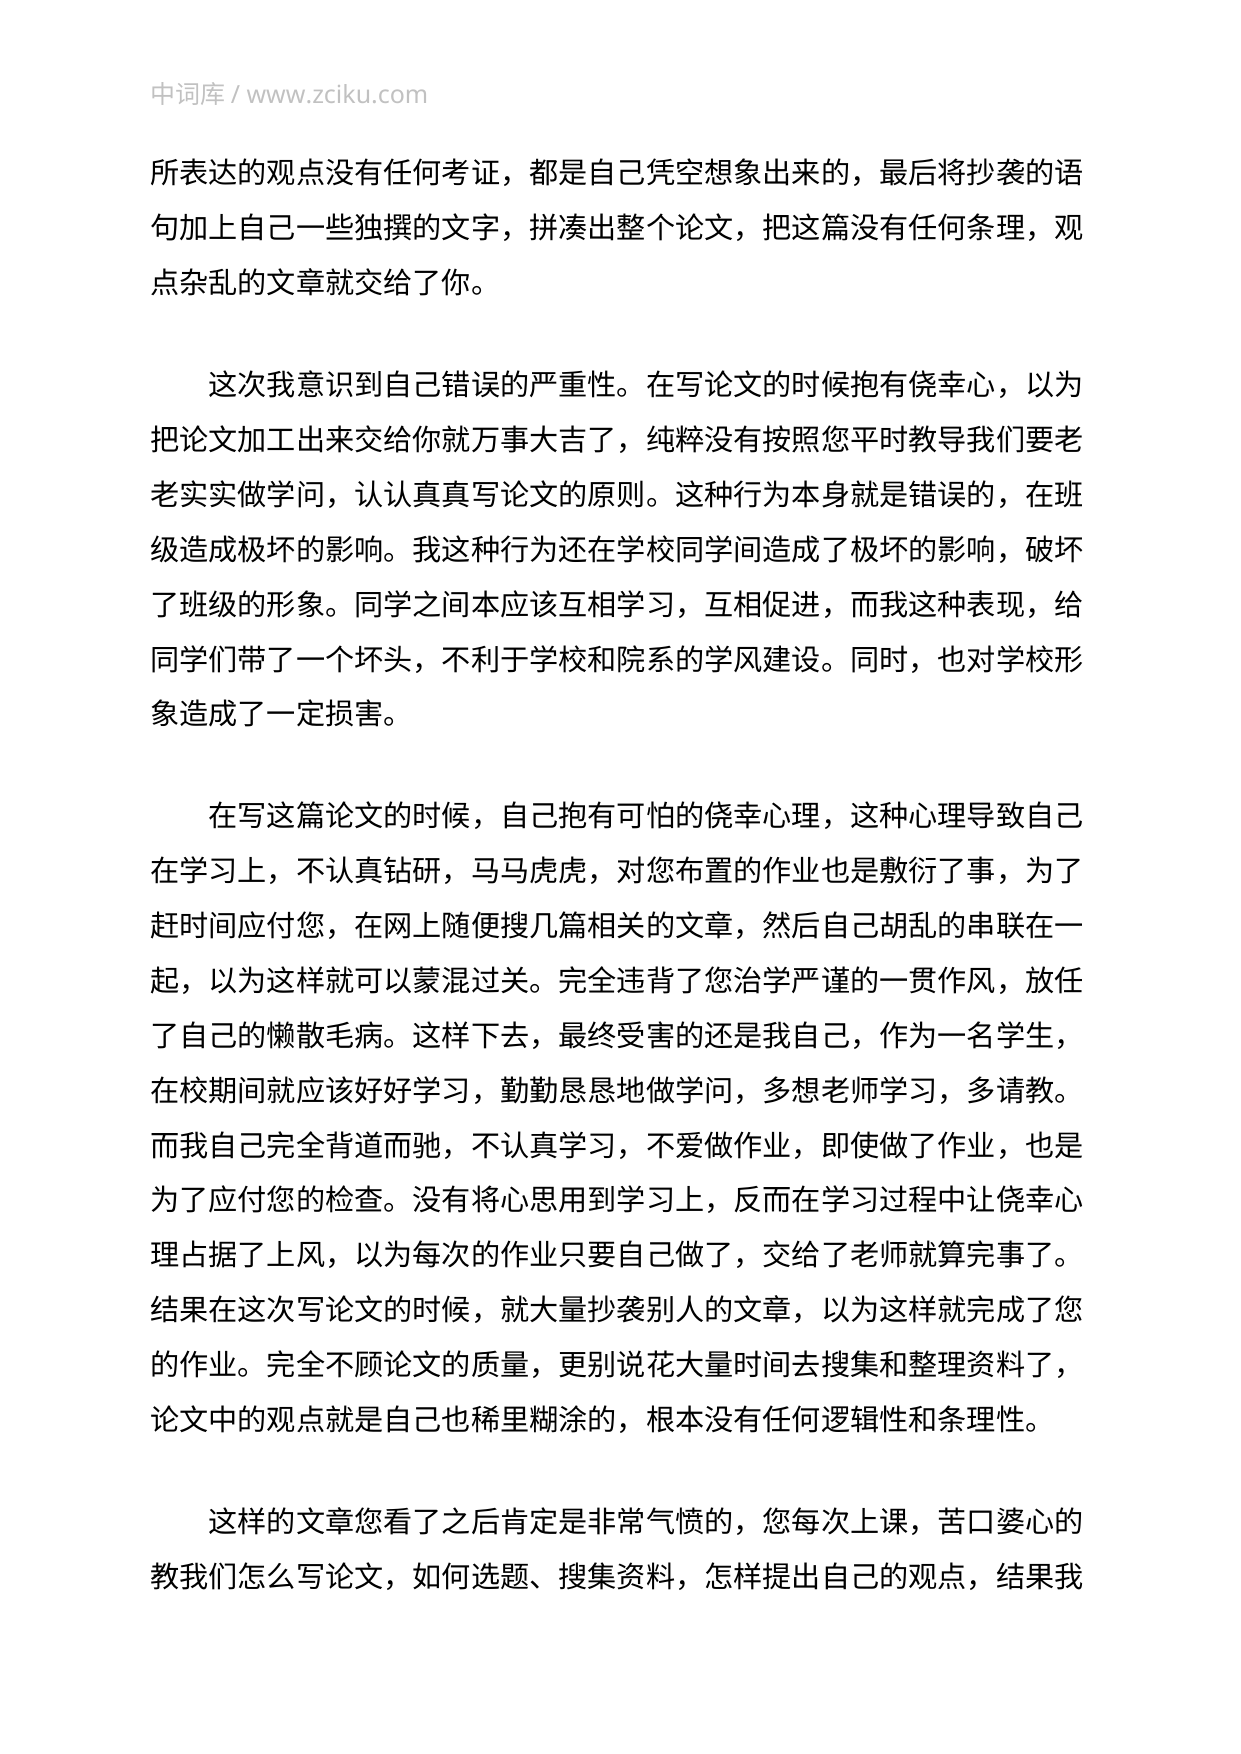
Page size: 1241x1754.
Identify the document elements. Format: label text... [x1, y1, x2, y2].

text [150, 150, 1090, 302]
text 这次我意识到自己错误的严重性。在写论文的时候抱有侥幸心，以为把论文加工出来交给你就万事大吉了，纯粹没有按照您平时教导我们要老老实实做学问，认认真真写论文的原则。这种行为本身就是错误的，在班级造成极坏的影响。我这种行为还在学校同学间造成了极坏的影响，破坏了班级的形象。同学之间本应该互相学习，互相促进，而我这种表现，给同学们带了一个坏头，不利于学校和院系的学风建设。同时，也对学校形象造成了一定损害。 [150, 362, 1090, 733]
text 在写这篇论文的时候，自己抱有可怕的侥幸心理，这种心理导致自己在学习上，不认真钻研，马马虎虎，对您布置的作业也是敷衍了事，为了赶时间应付您，在网上随便搜几篇相关的文章，然后自己胡乱的串联在一起，以为这样就可以蒙混过关。完全违背了您治学严谨的一贯作风，放任了自己的懒散毛病。这样下去，最终受害的还是我自己，作为一名学生，在校期间就应该好好学习，勤勤恳恳地做学问，多想老师学习，多请教。而我自己完全背道而驰，不认真学习，不爱做作业，即使做了作业，也是为了应付您的检查。没有将心思用到学习上，反而在学习过程中让侥幸心理占据了上风，以为每次的作业只要自己做了，交给了老师就算完事了。结果在这次写论文的时候，就大量抄袭别人的文章，以为这样就完成了您的作业。完全不顾论文的质量，更别说花大量时间去搜集和整理资料了，论文中的观点就是自己也稀里糊涂的，根本没有任何逻辑性和条理性。 [150, 793, 1090, 1439]
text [150, 1498, 1090, 1596]
